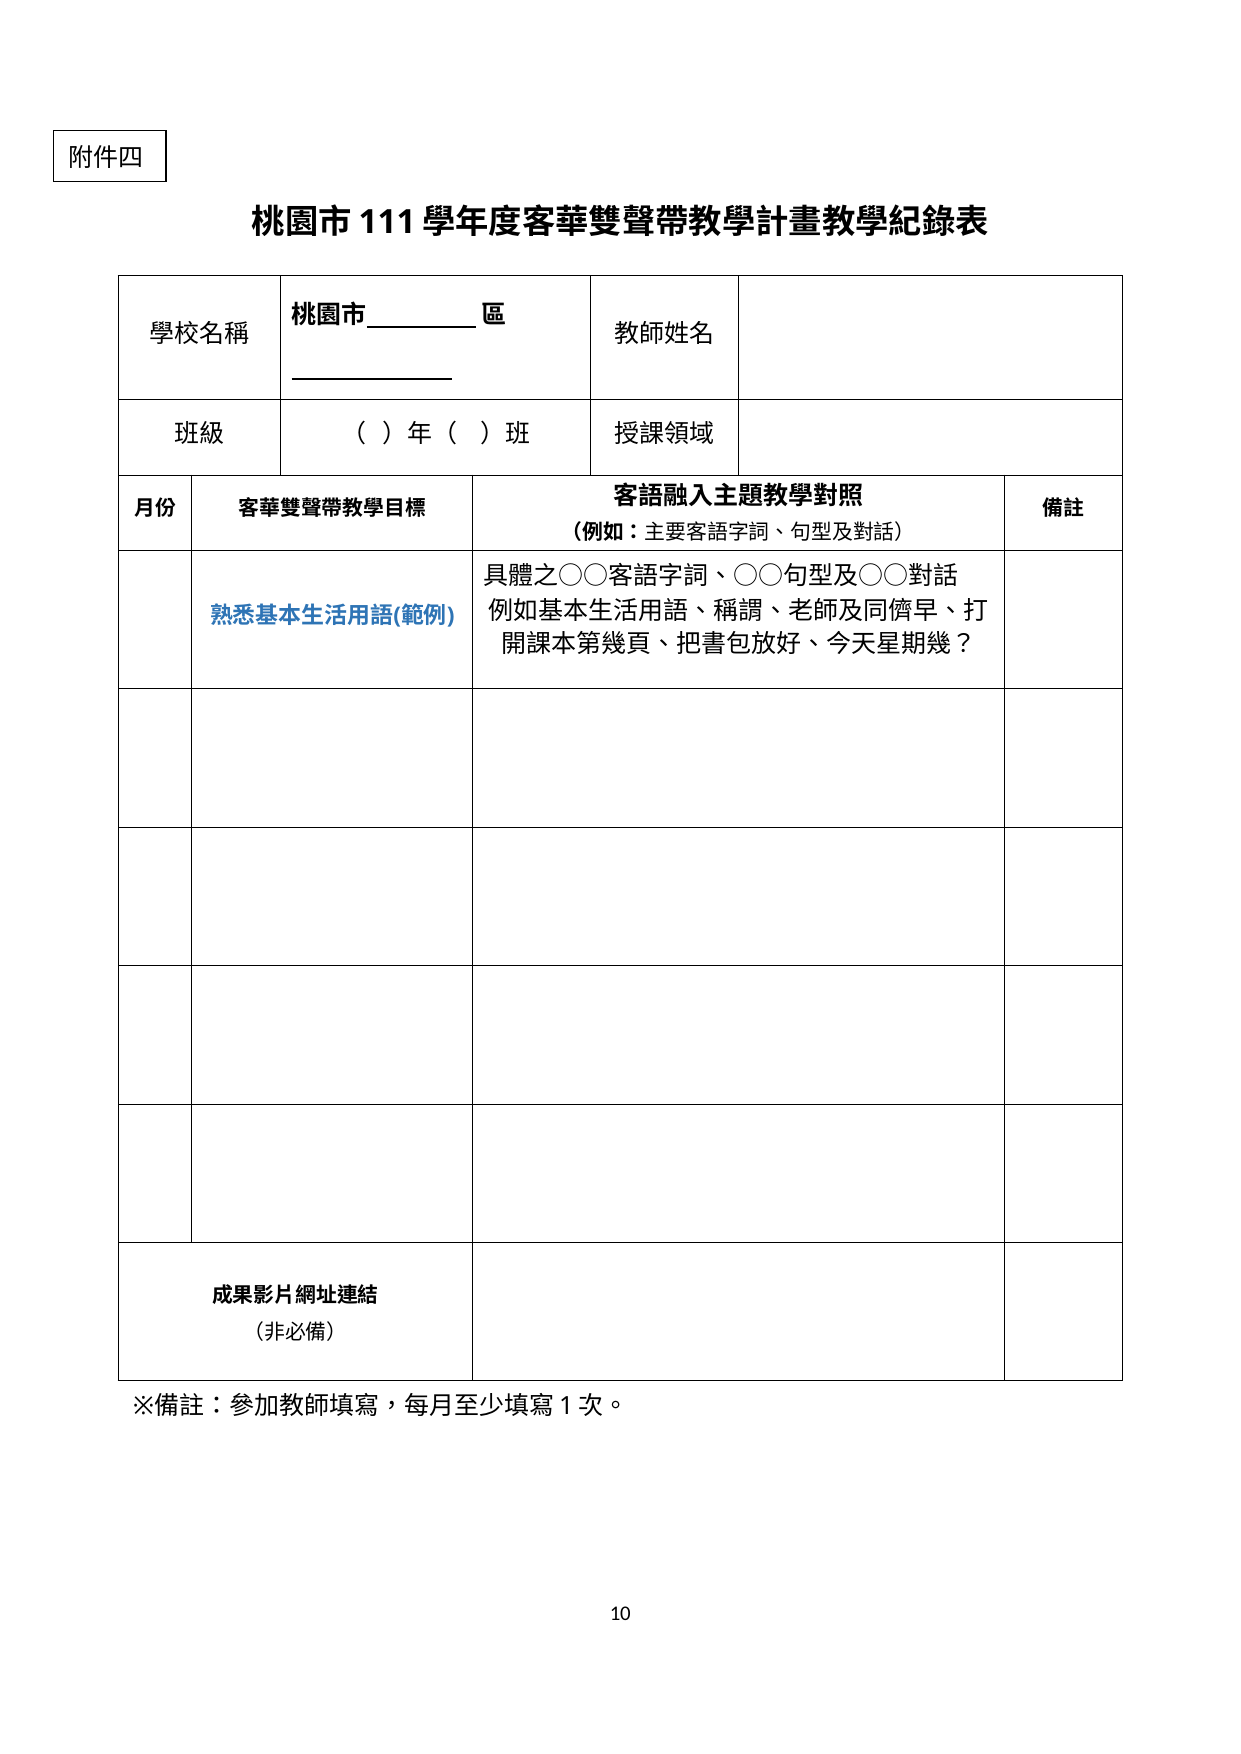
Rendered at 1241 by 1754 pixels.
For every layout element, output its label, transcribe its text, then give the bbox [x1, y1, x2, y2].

text ※備註：參加教師填寫，每月至少填寫1次。 [133, 1381, 1107, 1423]
table_cell 班級 [119, 400, 280, 474]
table_cell [1005, 828, 1122, 965]
table_cell [1005, 689, 1122, 827]
table_cell [473, 1243, 1004, 1380]
table_cell [1005, 551, 1122, 688]
table_cell [1005, 1105, 1122, 1242]
table_cell [192, 966, 472, 1103]
table_header 桃園市 區 [281, 276, 590, 399]
table_cell [1005, 966, 1122, 1103]
table_cell [473, 1105, 1004, 1242]
table_cell 月份 [119, 476, 191, 550]
table_cell [119, 551, 191, 688]
table_cell [192, 689, 472, 827]
table_cell 成果影片網址連結 （非必備） [119, 1243, 472, 1380]
table_cell 客語融入主題教學對照 （例如：主要客語字詞、句型及對話） [473, 476, 1004, 550]
table_cell [1005, 1243, 1122, 1380]
text 桃園市111學年度客華雙聲帶教學計畫教學紀錄表 [133, 181, 1107, 256]
table_cell [119, 828, 191, 965]
table_cell [119, 1105, 191, 1242]
table_header 學校名稱 [119, 276, 280, 399]
table_cell [192, 828, 472, 965]
table_cell [473, 966, 1004, 1103]
table_cell 備註 [1005, 476, 1122, 550]
table_cell [119, 689, 191, 827]
table_cell [192, 1105, 472, 1242]
table_cell [119, 966, 191, 1103]
table_cell （ ）年（ ）班 [281, 400, 590, 474]
table_cell 客華雙聲帶教學目標 [192, 476, 472, 550]
table_header [739, 276, 1122, 399]
table_cell 具體之○○客語字詞、○○句型及○○對話 例如基本生活用語、稱謂、老師及同儕早、打開課本第幾頁、把書包放好、今天星期幾？ [473, 551, 1004, 688]
table_cell [739, 400, 1122, 474]
table_header 教師姓名 [591, 276, 738, 399]
table_cell [473, 689, 1004, 827]
table_cell [473, 828, 1004, 965]
table_cell 熟悉基本生活用語(範例) [192, 551, 472, 688]
table_cell 授課領域 [591, 400, 738, 474]
